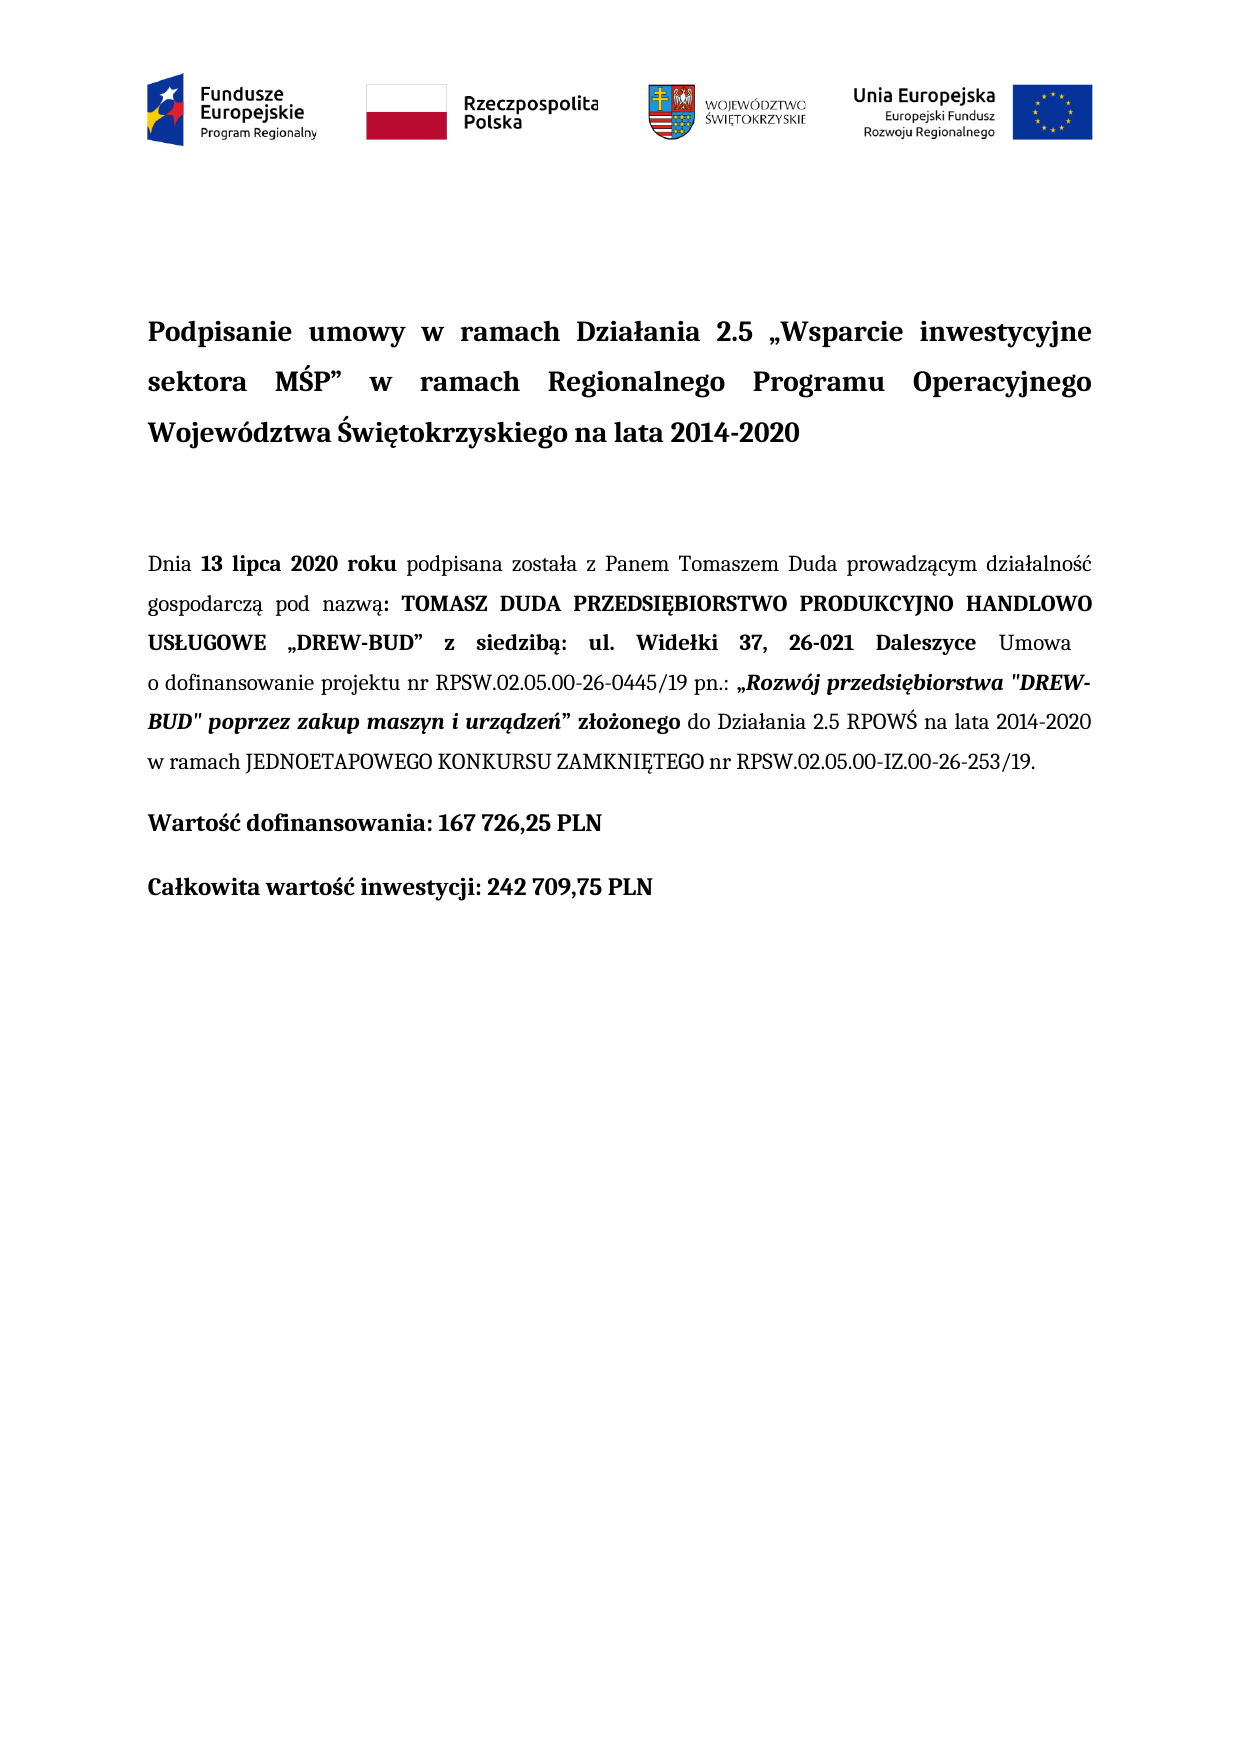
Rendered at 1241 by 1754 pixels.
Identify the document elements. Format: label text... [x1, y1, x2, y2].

picture [366, 73, 598, 146]
text Wartość dofinansowania: 167 726,25 PLN [148, 809, 1093, 837]
picture [648, 73, 806, 146]
text Całkowita wartość inwestycji: 242 709,75 PLN [148, 873, 1093, 901]
picture [854, 73, 1093, 146]
text Dnia 13 lipca 2020 roku podpisana została z Panem Tomaszem Duda prowadzącym działalność gospodarczą pod nazwą: TOMASZ DUDA PRZEDSIĘBIORSTWO PRODUKCYJNO HANDLOWO USŁUGOWE „DREW-BUD” z siedzibą: ul. Widełki 37, 26-021 Daleszyce Umowa o dofinansowanie projektu nr RPSW.02.05.00-26-0445/19 pn.: „Rozwój przedsiębiorstwa "DREW-BUD" poprzez zakup maszyn i urządzeń” złożonego do Działania 2.5 RPOWŚ na lata 2014-2020 w ramach JEDNOETAPOWEGO KONKURSU ZAMKNIĘTEGO nr RPSW.02.05.00-IZ.00-26-253/19. [148, 551, 1093, 775]
text Podpisanie umowy w ramach Działania 2.5 „Wsparcie inwestycyjne sektora MŚP” w ramach Regionalnego Programu Operacyjnego Województwa Świętokrzyskiego na lata 2014-2020 [148, 315, 1093, 449]
picture [147, 73, 317, 146]
